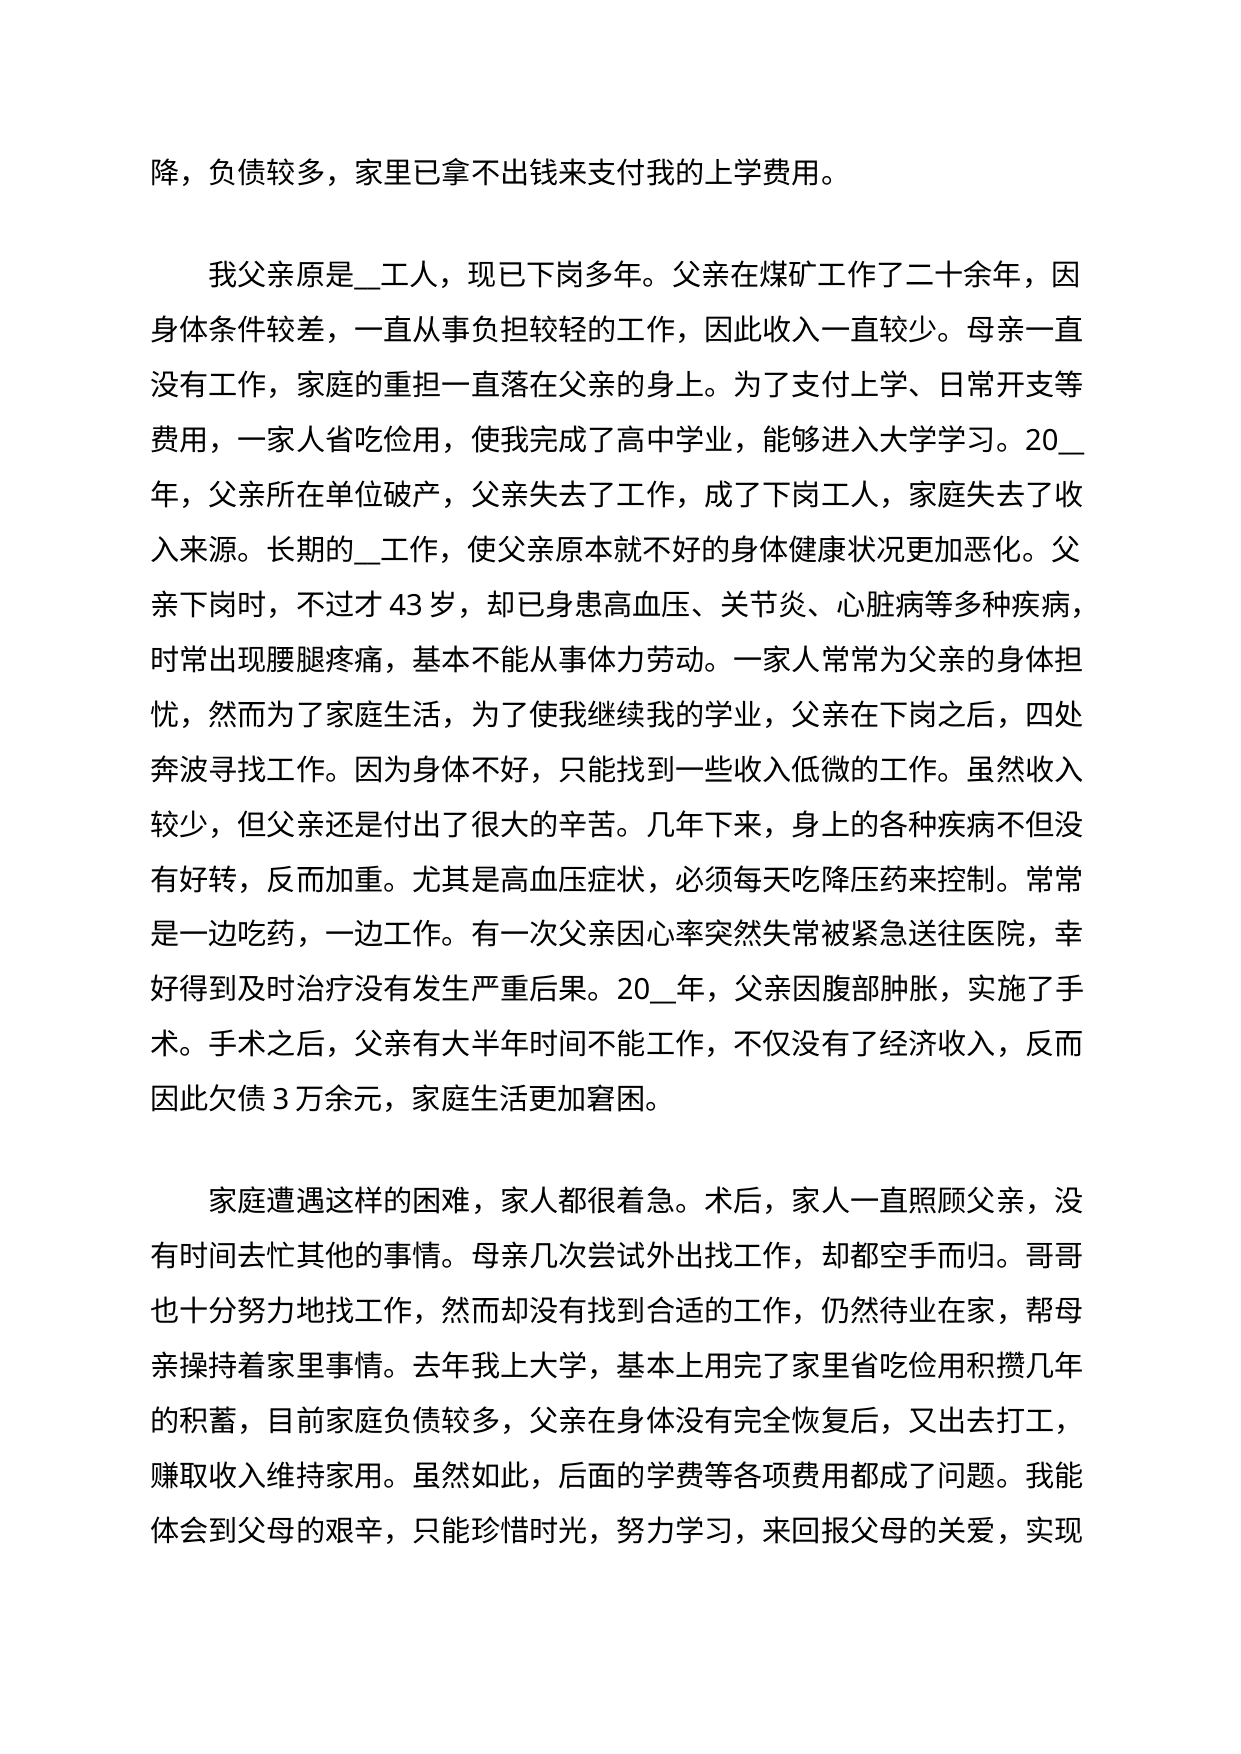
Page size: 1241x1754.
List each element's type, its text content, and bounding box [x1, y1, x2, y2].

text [150, 1178, 1090, 1549]
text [150, 150, 1090, 192]
text 我父亲原是__工人，现已下岗多年。父亲在煤矿工作了二十余年，因身体条件较差，一直从事负担较轻的工作，因此收入一直较少。母亲一直没有工作，家庭的重担一直落在父亲的身上。为了支付上学、日常开支等费用，一家人省吃俭用，使我完成了高中学业，能够进入大学学习。20__年，父亲所在单位破产，父亲失去了工作，成了下岗工人，家庭失去了收入来源。长期的__工作，使父亲原本就不好的身体健康状况更加恶化。父亲下岗时，不过才43岁，却已身患高血压、关节炎、心脏病等多种疾病，时常出现腰腿疼痛，基本不能从事体力劳动。一家人常常为父亲的身体担忧，然而为了家庭生活，为了使我继续我的学业，父亲在下岗之后，四处奔波寻找工作。因为身体不好，只能找到一些收入低微的工作。虽然收入较少，但父亲还是付出了很大的辛苦。几年下来，身上的各种疾病不但没有好转，反而加重。尤其是高血压症状，必须每天吃降压药来控制。常常是一边吃药，一边工作。有一次父亲因心率突然失常被紧急送往医院，幸好得到及时治疗没有发生严重后果。20__年，父亲因腹部肿胀，实施了手术。手术之后，父亲有大半年时间不能工作，不仅没有了经济收入，反而因此欠债3万余元，家庭生活更加窘困。 [150, 252, 1090, 1118]
